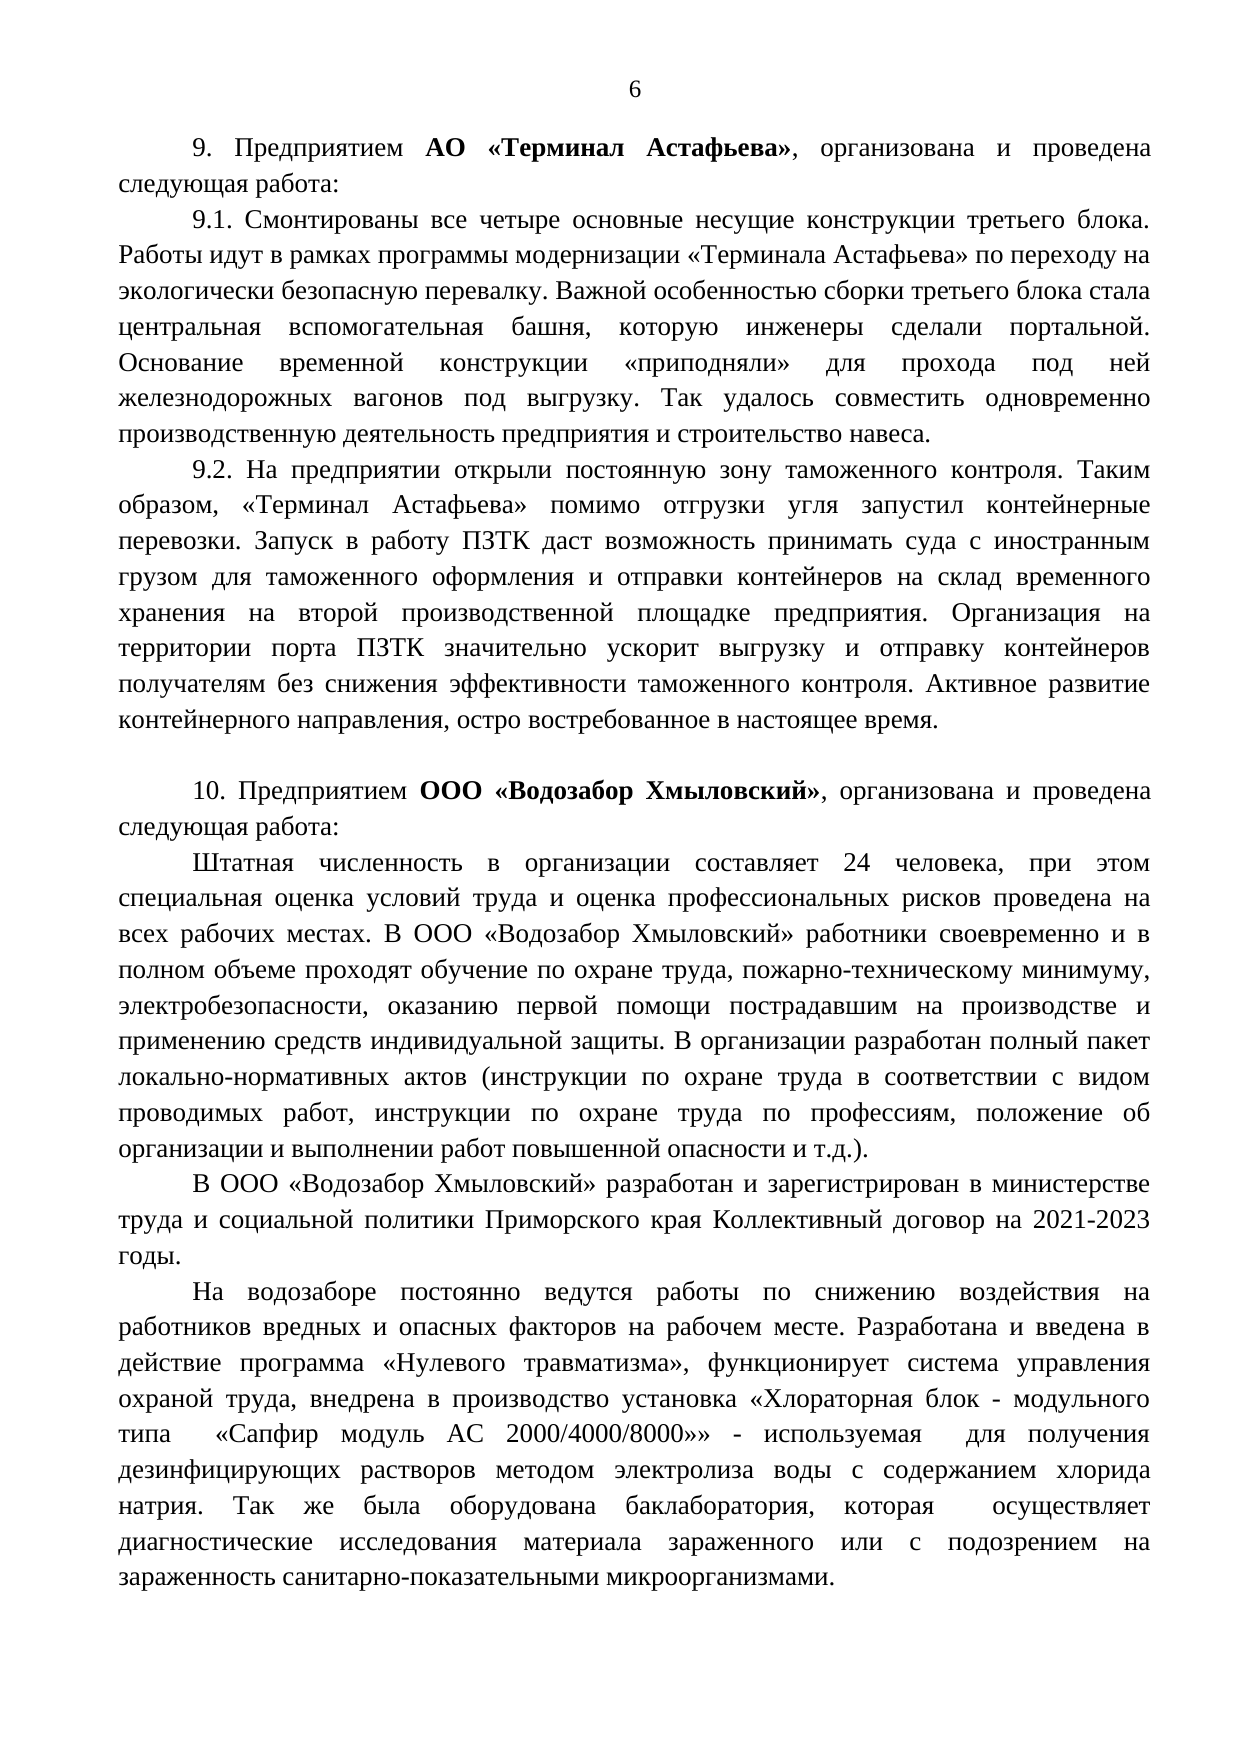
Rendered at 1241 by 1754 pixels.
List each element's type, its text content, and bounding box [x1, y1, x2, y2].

text 9. Предприятием АО «Терминал Астафьева», организована и проведена следующая работа: [118, 131, 1152, 198]
text В ООО «Водозабор Хмыловский» разработан и зарегистрирован в министерстве труда и социальной политики Приморского края Коллективный договор на 2021-2023 годы. [118, 1167, 1152, 1270]
text На водозаборе постоянно ведутся работы по снижению воздействия на работников вредных и опасных факторов на рабочем месте. Разработана и введена в действие программа «Нулевого травматизма», функционирует система управления охраной труда, внедрена в производство установка «Хлораторная блок - модульного типа «Сапфир модуль АС 2000/4000/8000»» - используемая для получения дезинфицирующих растворов методом электролиза воды с содержанием хлорида натрия. Так же была оборудована баклаборатория, которая осуществляет диагностические исследования материала зараженного или с подозрением на зараженность санитарно-показательными микроорганизмами. [118, 1274, 1152, 1592]
text 9.1. Смонтированы все четыре основные несущие конструкции третьего блока. Работы идут в рамках программы модернизации «Терминала Астафьева» по переходу на экологически безопасную перевалку. Важной особенностью сборки третьего блока стала центральная вспомогательная башня, которую инженеры сделали портальной. Основание временной конструкции «приподняли» для прохода под ней железнодорожных вагонов под выгрузку. Так удалось совместить одновременно производственную деятельность предприятия и строительство навеса. [118, 203, 1152, 448]
text 10. Предприятием ООО «Водозабор Хмыловский», организована и проведена следующая работа: [118, 774, 1152, 841]
text Штатная численность в организации составляет 24 человека, при этом специальная оценка условий труда и оценка профессиональных рисков проведена на всех рабочих местах. В ООО «Водозабор Хмыловский» работники своевременно и в полном объеме проходят обучение по охране труда, пожарно-техническому минимуму, электробезопасности, оказанию первой помощи пострадавшим на производстве и применению средств индивидуальной защиты. В организации разработан полный пакет локально-нормативных актов (инструкции по охране труда в соответствии с видом проводимых работ, инструкции по охране труда по профессиям, положение об организации и выполнении работ повышенной опасности и т.д.). [118, 846, 1152, 1163]
text 9.2. На предприятии открыли постоянную зону таможенного контроля. Таким образом, «Терминал Астафьева» помимо отгрузки угля запустил контейнерные перевозки. Запуск в работу ПЗТК даст возможность принимать суда с иностранным грузом для таможенного оформления и отправки контейнеров на склад временного хранения на второй производственной площадке предприятия. Организация на территории порта ПЗТК значительно ускорит выгрузку и отправку контейнеров получателям без снижения эффективности таможенного контроля. Активное развитие контейнерного направления, остро востребованное в настоящее время. [118, 453, 1152, 734]
